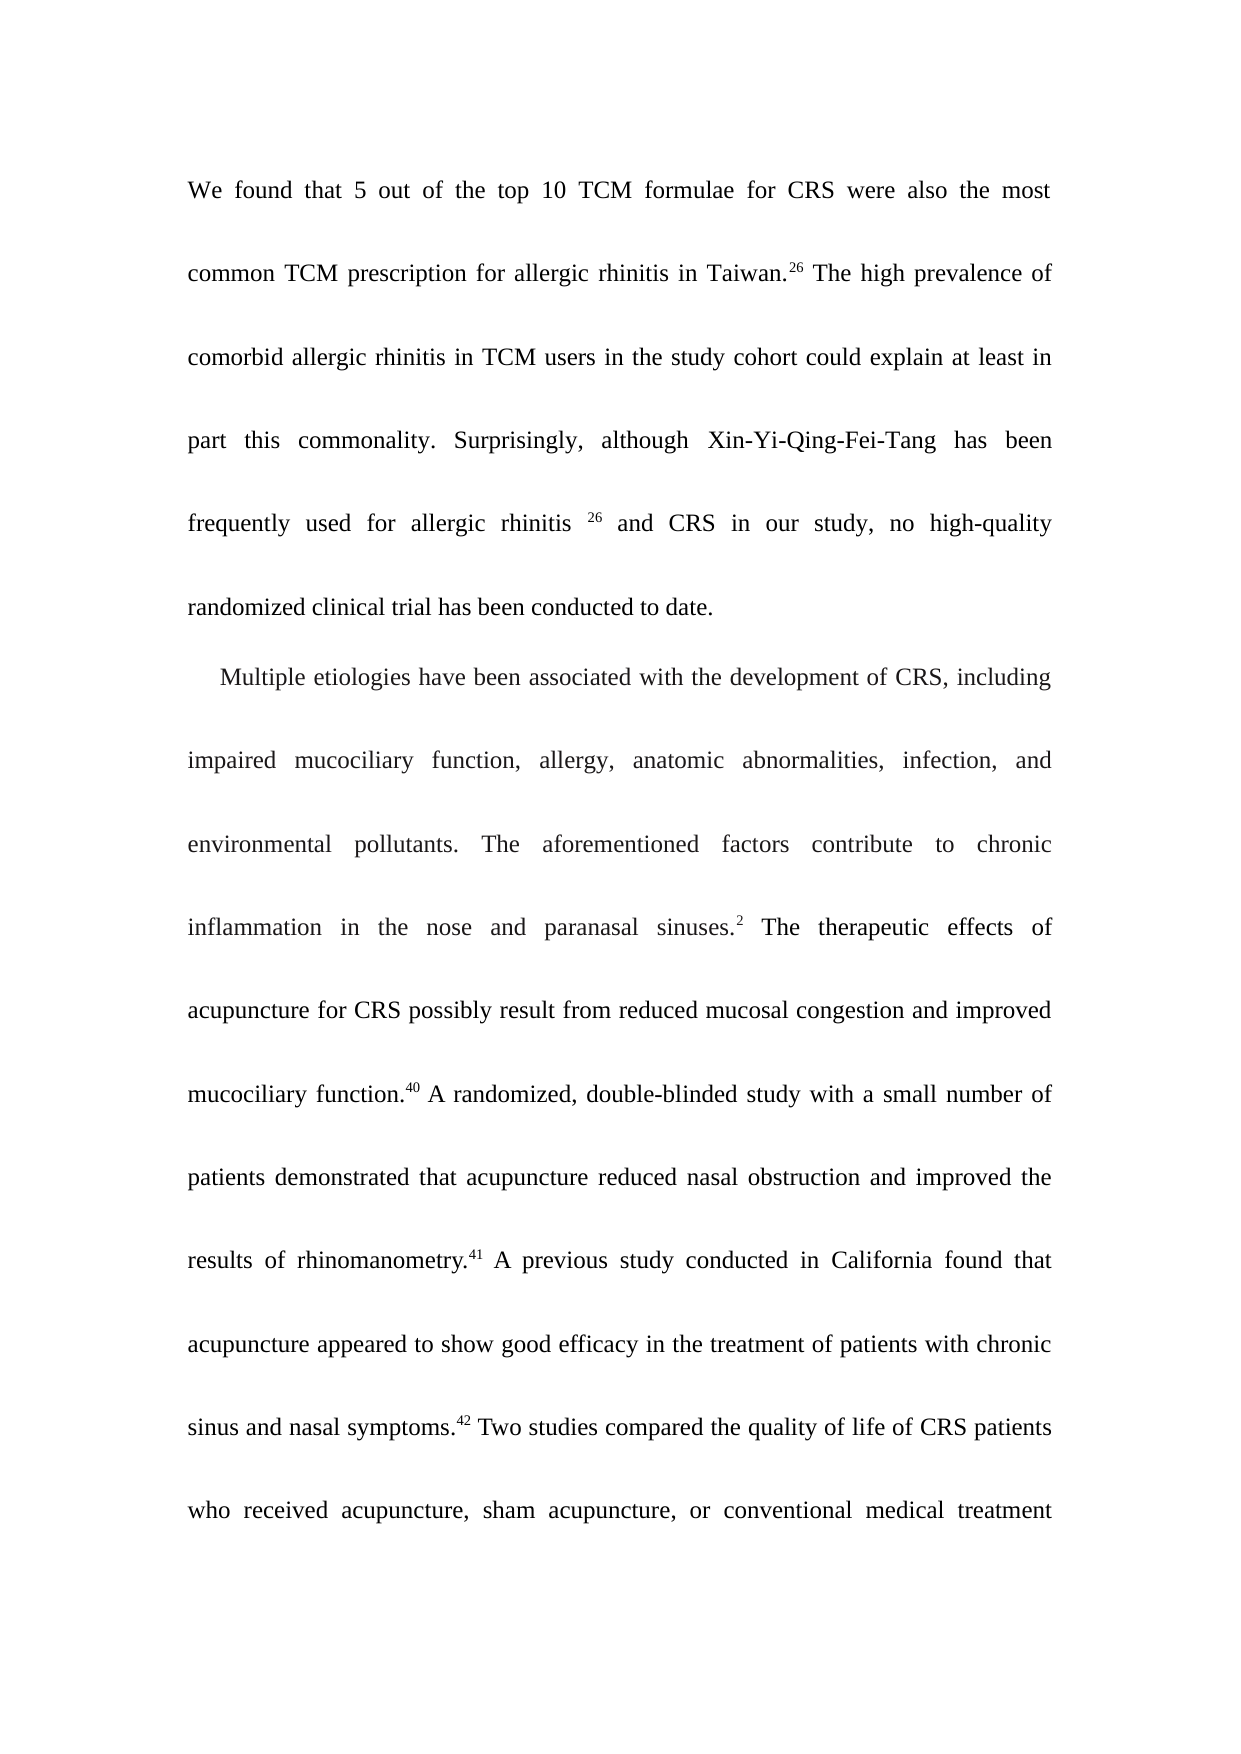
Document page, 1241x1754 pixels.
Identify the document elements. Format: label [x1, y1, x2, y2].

text [187, 656, 1053, 1531]
text [187, 169, 1053, 627]
